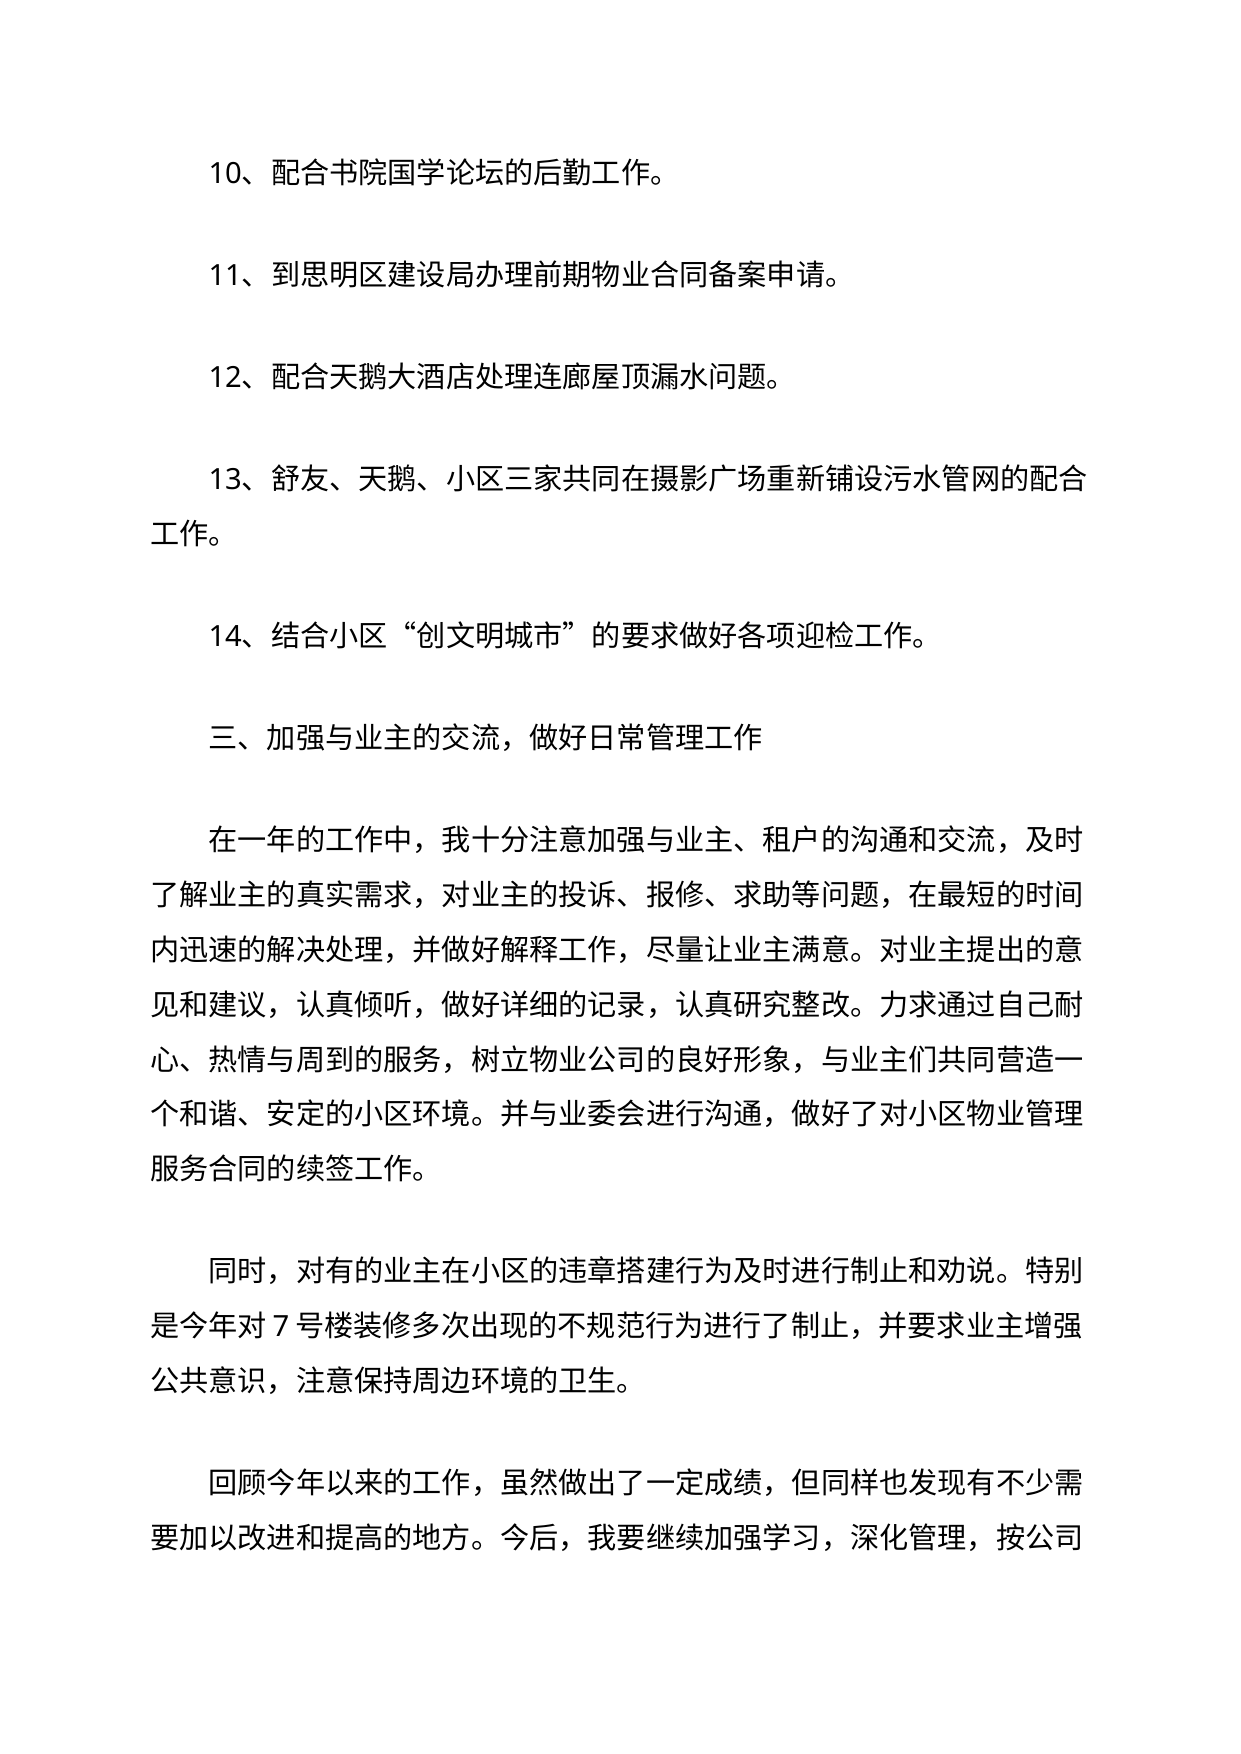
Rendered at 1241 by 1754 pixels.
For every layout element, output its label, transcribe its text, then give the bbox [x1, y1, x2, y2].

text 三、加强与业主的交流，做好日常管理工作 [150, 715, 1090, 757]
text 11、到思明区建设局办理前期物业合同备案申请。 [150, 252, 1090, 294]
text 10、配合书院国学论坛的后勤工作。 [150, 150, 1090, 192]
text 在一年的工作中，我十分注意加强与业主、租户的沟通和交流，及时了解业主的真实需求，对业主的投诉、报修、求助等问题，在最短的时间内迅速的解决处理，并做好解释工作，尽量让业主满意。对业主提出的意见和建议，认真倾听，做好详细的记录，认真研究整改。力求通过自己耐心、热情与周到的服务，树立物业公司的良好形象，与业主们共同营造一个和谐、安定的小区环境。并与业委会进行沟通，做好了对小区物业管理服务合同的续签工作。 [150, 816, 1090, 1188]
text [150, 1459, 1090, 1556]
text 同时，对有的业主在小区的违章搭建行为及时进行制止和劝说。特别是今年对7号楼装修多次出现的不规范行为进行了制止，并要求业主增强公共意识，注意保持周边环境的卫生。 [150, 1248, 1090, 1400]
text 14、结合小区“创文明城市”的要求做好各项迎检工作。 [150, 613, 1090, 655]
text 12、配合天鹅大酒店处理连廊屋顶漏水问题。 [150, 354, 1090, 396]
text 13、舒友、天鹅、小区三家共同在摄影广场重新铺设污水管网的配合工作。 [150, 456, 1090, 553]
